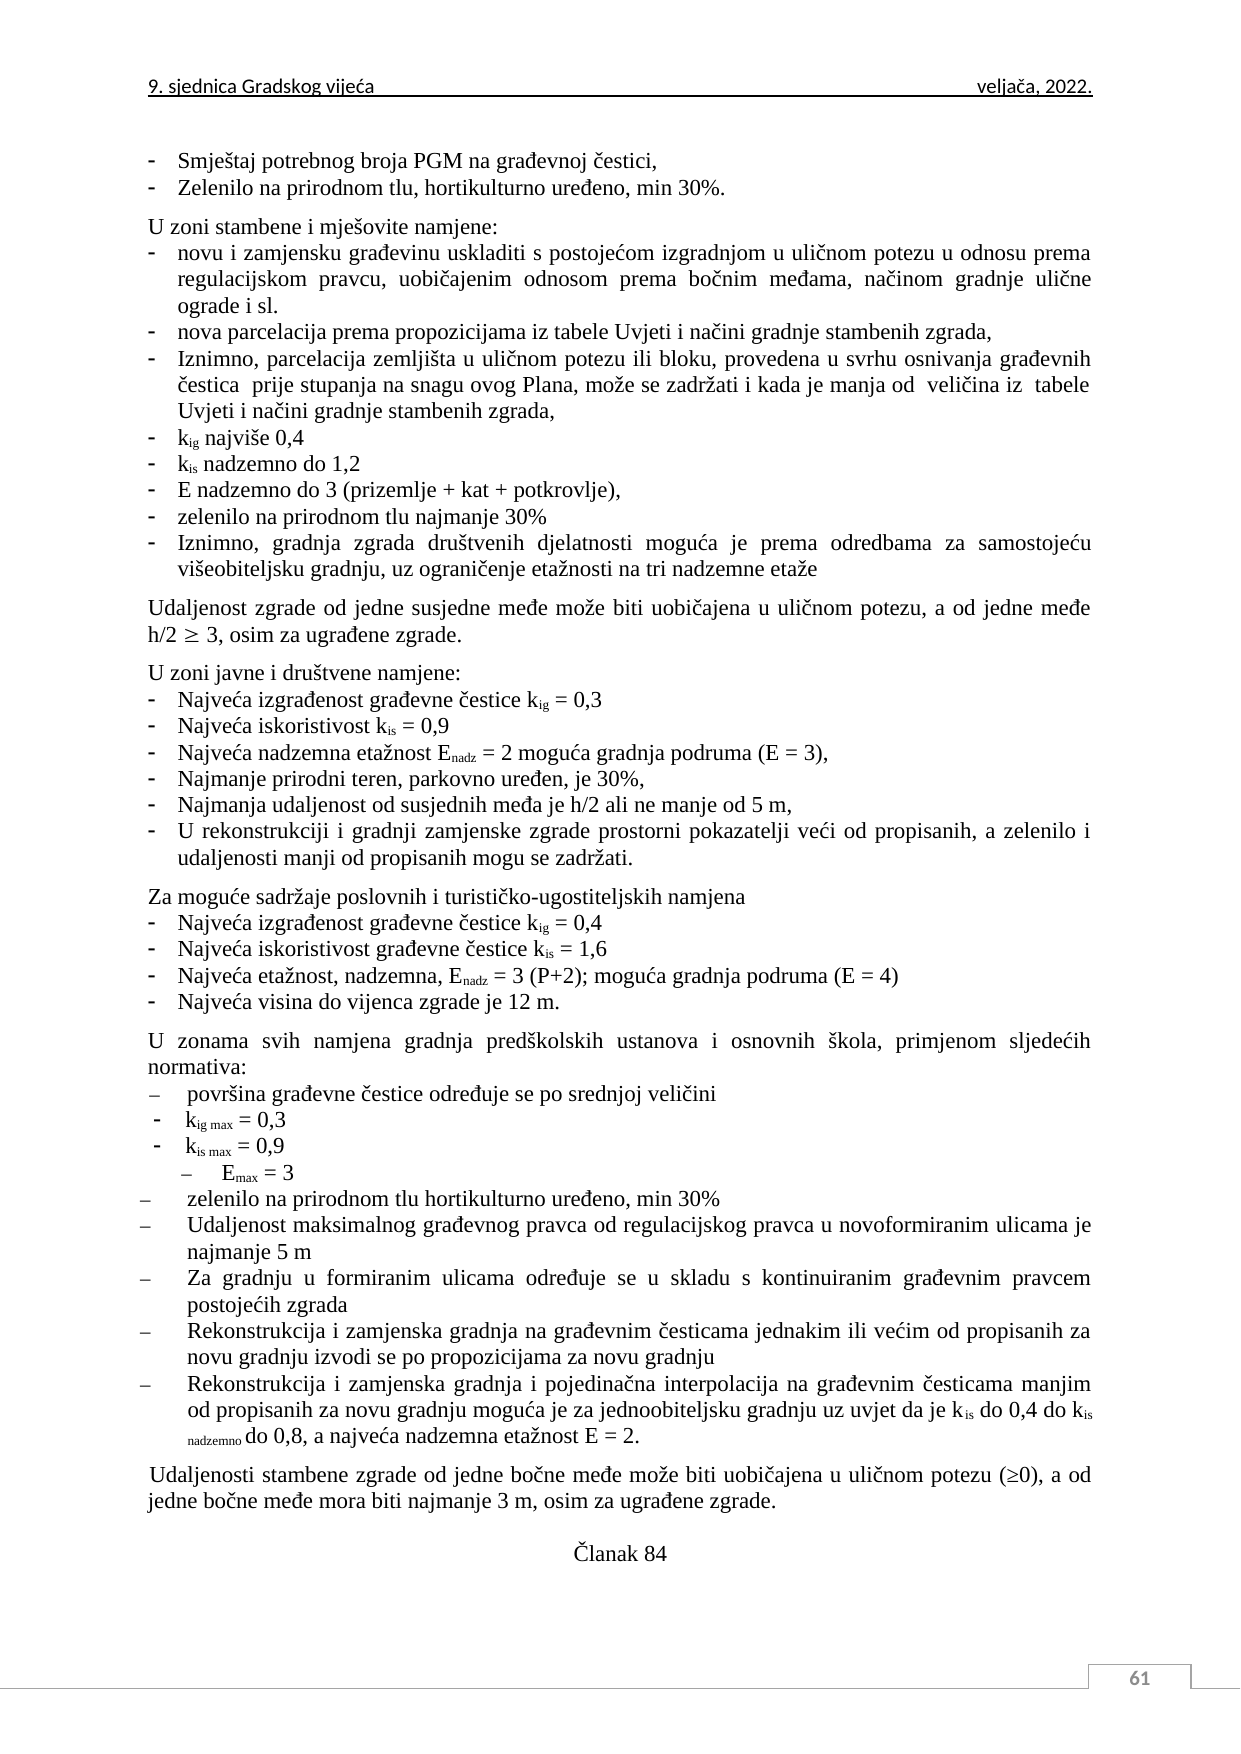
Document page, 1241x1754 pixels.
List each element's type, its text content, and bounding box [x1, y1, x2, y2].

list zelenilo na prirodnom tlu najmanje 30% [148, 503, 1093, 529]
list Najveća nadzemna etažnost Enadz = 2 moguća gradnja podruma (E = 3), [148, 738, 1093, 765]
list kis nadzemno do 1,2 [148, 450, 1093, 476]
list Najveća iskoristivost građevne čestice kis = 1,6 [148, 936, 1093, 962]
list U rekonstrukciji i gradnji zamjenske zgrade prostorni pokazatelji veći od propisanih, a zelenilo i udaljenosti manji od propisanih mogu se zadržati. [148, 818, 1093, 870]
list Najmanje prirodni teren, parkovno uređen, je 30%, [148, 765, 1093, 791]
list Emax = 3 [181, 1159, 1093, 1185]
list Rekonstrukcija i zamjenska gradnja na građevnim česticama jednakim ili većim od propisanih za novu gradnju izvodi se po propozicijama za novu gradnju [140, 1317, 1093, 1370]
list Za gradnju u formiranim ulicama određuje se u skladu s kontinuiranim građevnim pravcem postojećih zgrada [140, 1264, 1093, 1317]
list Najveća iskoristivost kis = 0,9 [148, 712, 1093, 738]
text U zoni javne i društvene namjene: [148, 659, 1093, 686]
list Iznimno, gradnja zgrada društvenih djelatnosti moguća je prema odredbama za samostojeću višeobiteljsku gradnju, uz ograničenje etažnosti na tri nadzemne etaže [148, 529, 1093, 582]
list zelenilo na prirodnom tlu hortikulturno uređeno, min 30% [140, 1185, 1093, 1212]
text Udaljenost zgrade od jedne susjedne međe može biti uobičajena u uličnom potezu, a od jedne međe h/2 3, osim za ugrađene zgrade. [148, 594, 1093, 647]
list Zelenilo na prirodnom tlu, hortikulturno uređeno, min 30%. [148, 174, 1093, 200]
list kis max = 0,9 [148, 1132, 1093, 1159]
list površina građevne čestice određuje se po srednjoj veličini [148, 1080, 1093, 1106]
list Najveća izgrađenost građevne čestice kig = 0,4 [148, 909, 1093, 936]
list novu i zamjensku građevinu uskladiti s postojećom izgradnjom u uličnom potezu u odnosu prema regulacijskom pravcu, uobičajenim odnosom prema bočnim međama, načinom gradnje ulične ograde i sl. [148, 239, 1093, 318]
list Najveća etažnost, nadzemna, Enadz = 3 (P+2); moguća gradnja podruma (E = 4) [148, 962, 1093, 988]
list kig max = 0,3 [148, 1106, 1093, 1132]
text U zoni stambene i mješovite namjene: [148, 213, 1093, 239]
list Najmanja udaljenost od susjednih međa je h/2 ali ne manje od 5 m, [148, 791, 1093, 818]
text Članak [148, 1540, 1093, 1567]
text Udaljenosti stambene zgrade od jedne bočne međe može biti uobičajena u uličnom potezu (≥0), a od jedne bočne međe mora biti najmanje 3 m, osim za ugrađene zgrade. [148, 1461, 1093, 1514]
list kig najviše 0,4 [148, 424, 1093, 450]
list Rekonstrukcija i zamjenska gradnja i pojedinačna interpolacija na građevnim česticama manjim od propisanih za novu gradnju moguća je za jednoobiteljsku gradnju uz uvjet da je kis do 0,4 do kis nadzemno do 0,8, a najveća nadzemna etažnost E = 2. [140, 1370, 1093, 1449]
list Smještaj potrebnog broja PGM na građevnoj čestici, [148, 148, 1093, 174]
list nova parcelacija prema propozicijama iz tabele Uvjeti i načini gradnje stambenih zgrada, [148, 318, 1093, 344]
list Udaljenost maksimalnog građevnog pravca od regulacijskog pravca u novoformiranim ulicama je najmanje 5 m [140, 1212, 1093, 1264]
text U zonama svih namjena gradnja predškolskih ustanova i osnovnih škola, primjenom sljedećih normativa: [148, 1027, 1093, 1080]
list Najveća izgrađenost građevne čestice kig = 0,3 [148, 686, 1093, 712]
list Iznimno, parcelacija zemljišta u uličnom potezu ili bloku, provedena u svrhu osnivanja građevnih čestica prije stupanja na snagu ovog Plana, može se zadržati i kada je manja od veličina iz tabele Uvjeti i načini gradnje stambenih zgrada, [148, 344, 1093, 424]
text Za moguće sadržaje poslovnih i turističko-ugostiteljskih namjena [148, 883, 1093, 909]
list Najveća visina do vijenca zgrade je 12 m. [148, 988, 1093, 1014]
list E nadzemno do 3 (prizemlje + kat + potkrovlje), [148, 476, 1093, 503]
